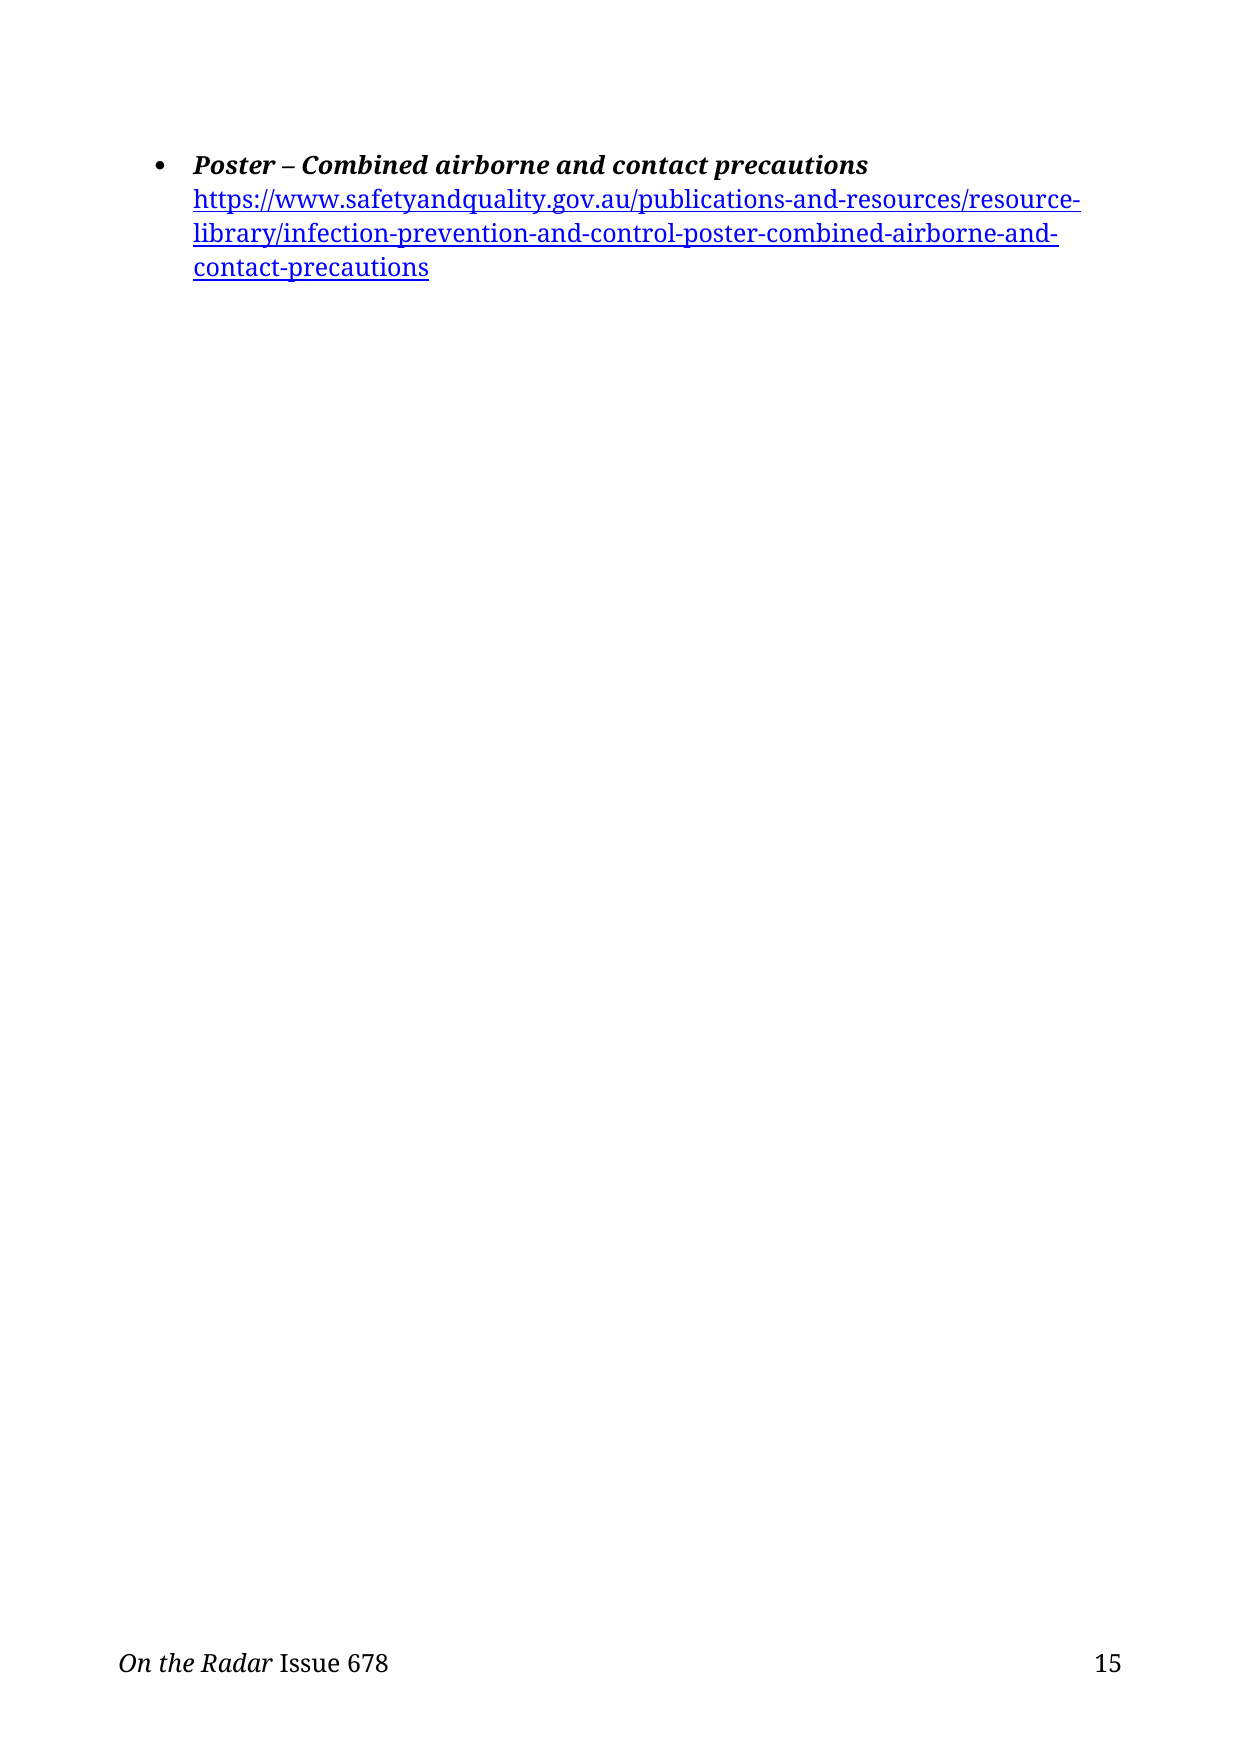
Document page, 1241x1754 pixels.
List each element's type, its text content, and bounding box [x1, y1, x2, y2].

list Poster – Combined airborne and contact precautions https://www.safetyandquality.gov.au/publications-and-resources/resource-library/infection-prevention-and-control-poster-combined-airborne-and-contact-precautions [156, 148, 1122, 284]
